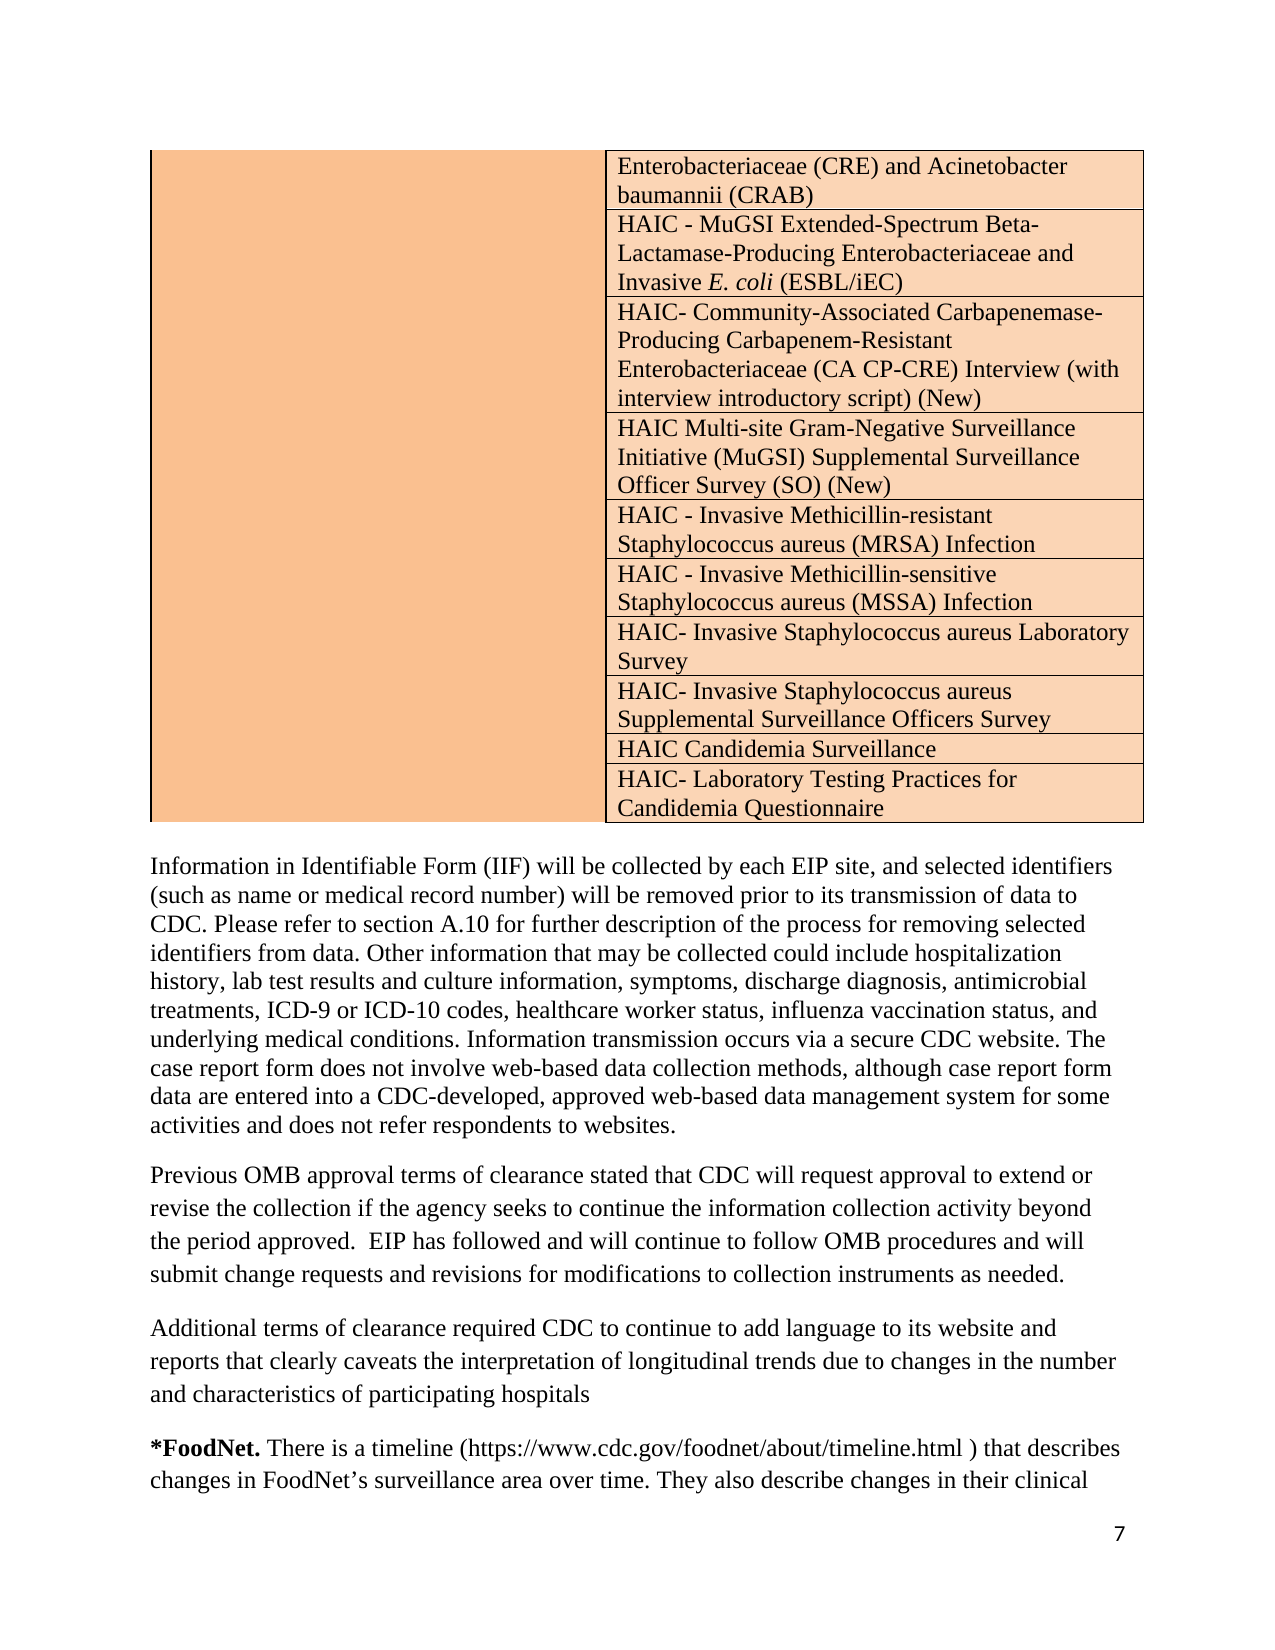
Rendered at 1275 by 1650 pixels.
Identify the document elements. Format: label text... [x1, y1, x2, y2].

table_cell HAIC- Invasive Staphylococcus aureus Laboratory Survey [607, 617, 1143, 675]
text Additional terms of clearance required CDC to continue to add language to its website and reports that clearly caveats the interpretation of longitudinal trends due to changes in the number and characteristics of participating hospitals [150, 1313, 1125, 1407]
table_cell HAIC Multi-site Gram-Negative Surveillance Initiative (MuGSI) Supplemental Surveillance Officer Survey (SO) (New) [607, 413, 1143, 499]
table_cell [607, 151, 1143, 208]
table_cell HAIC- Laboratory Testing Practices for Candidemia Questionnaire [607, 764, 1143, 822]
table_cell HAIC - MuGSI Extended-Spectrum Beta-Lactamase-Producing Enterobacteriaceae and Invasive E. coli (ESBL/iEC) [607, 210, 1143, 296]
table_cell HAIC - Invasive Methicillin-resistant Staphylococcus aureus (MRSA) Infection [607, 500, 1143, 558]
table_cell HAIC - Invasive Methicillin-sensitive Staphylococcus aureus (MSSA) Infection [607, 559, 1143, 616]
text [150, 1433, 1125, 1494]
text Previous OMB approval terms of clearance stated that CDC will request approval to extend or revise the collection if the agency seeks to continue the information collection activity beyond the period approved. EIP has followed and will continue to follow OMB procedures and will submit change requests and revisions for modifications to collection instruments as needed. [150, 1160, 1125, 1288]
table_cell HAIC Candidemia Surveillance [607, 734, 1143, 763]
text Information in Identifiable Form (IIF) will be collected by each EIP site, and selected identifiers (such as name or medical record number) will be removed prior to its transmission of data to CDC. Please refer to section A.10 for further description of the process for removing selected identifiers from data. Other information that may be collected could include hospitalization history, lab test results and culture information, symptoms, discharge diagnosis, antimicrobial treatments, ICD-9 or ICD-10 codes, healthcare worker status, influenza vaccination status, and underlying medical conditions. Information transmission occurs via a secure CDC website. The case report form does not involve web-based data collection methods, although case report form data are entered into a CDC-developed, approved web-based data management system for some activities and does not refer respondents to websites. [150, 851, 1125, 1139]
table_cell HAIC- Invasive Staphylococcus aureus Supplemental Surveillance Officers Survey [607, 676, 1143, 733]
table_cell HAIC- Community-Associated Carbapenemase- Producing Carbapenem-Resistant Enterobacteriaceae (CA CP-CRE) Interview (with interview introductory script) (New) [607, 297, 1143, 412]
